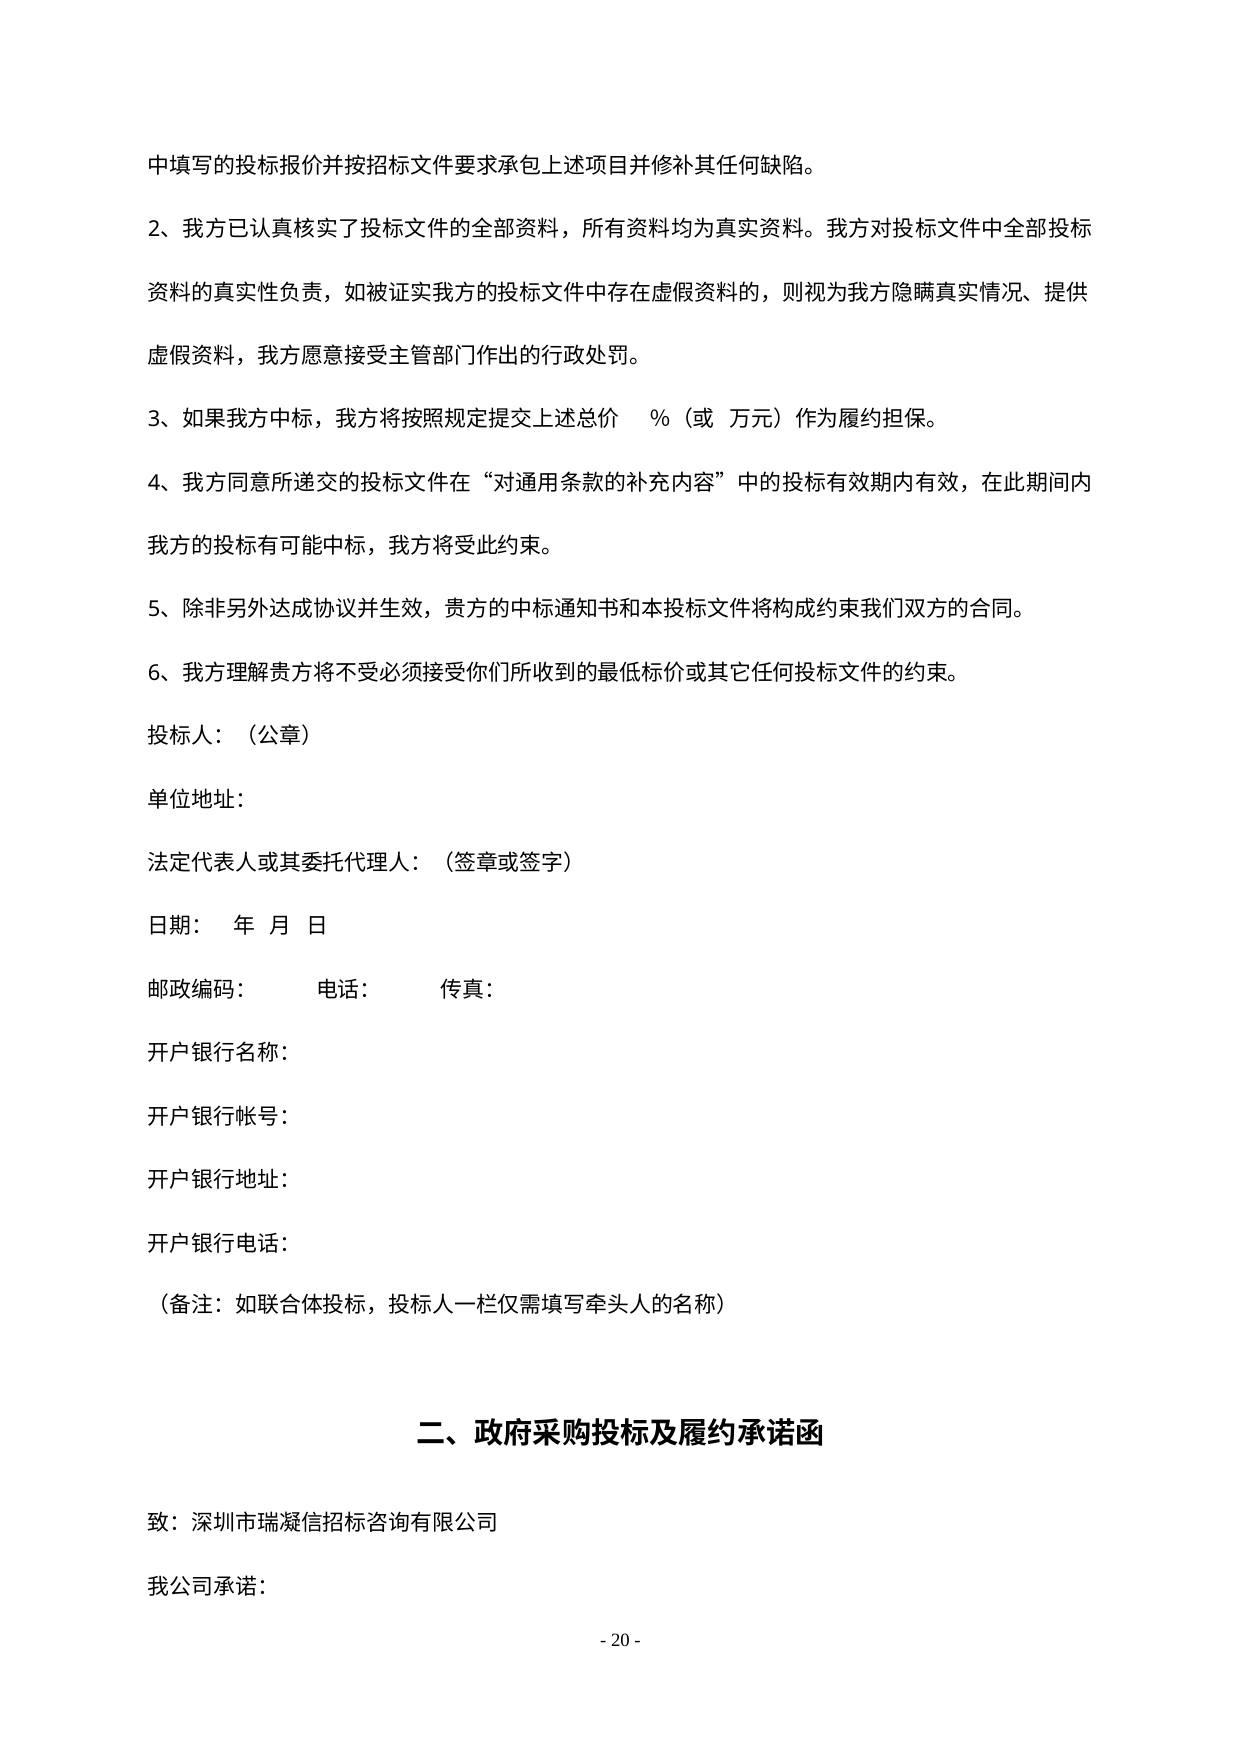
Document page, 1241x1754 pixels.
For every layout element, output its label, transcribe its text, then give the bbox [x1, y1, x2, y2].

text （备注：如联合体投标，投标人一栏仅需填写牵头人的名称） [148, 1287, 1092, 1319]
text 日期： 年 月 日 [148, 908, 1092, 940]
text 3、如果我方中标，我方将按照规定提交上述总价 ％（或 万元）作为履约担保。 [148, 401, 1092, 433]
text 2、我方已认真核实了投标文件的全部资料，所有资料均为真实资料。我方对投标文件中全部投标资料的真实性负责，如被证实我方的投标文件中存在虚假资料的，则视为我方隐瞒真实情况、提供虚假资料，我方愿意接受主管部门作出的行政处罚。 [148, 211, 1092, 369]
text 开户银行电话： [148, 1226, 1092, 1257]
text 单位地址： [148, 782, 1092, 813]
text 我公司承诺： [148, 1569, 1092, 1600]
text 开户银行帐号： [148, 1099, 1092, 1130]
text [148, 148, 1092, 179]
text 4、我方同意所递交的投标文件在“对通用条款的补充内容”中的投标有效期内有效，在此期间内我方的投标有可能中标，我方将受此约束。 [148, 465, 1092, 560]
text 开户银行地址： [148, 1162, 1092, 1194]
text 开户银行名称： [148, 1035, 1092, 1067]
text 致：深圳市瑞凝信招标咨询有限公司 [148, 1505, 1092, 1537]
text 6、我方理解贵方将不受必须接受你们所收到的最低标价或其它任何投标文件的约束。 [148, 655, 1092, 687]
subtitle 二、政府采购投标及履约承诺函 [148, 1409, 1092, 1452]
text 投标人：（公章） [148, 718, 1092, 750]
text 法定代表人或其委托代理人：（签章或签字） [148, 845, 1092, 877]
text 邮政编码： 电话： 传真： [148, 972, 1092, 1003]
text 5、除非另外达成协议并生效，贵方的中标通知书和本投标文件将构成约束我们双方的合同。 [148, 591, 1092, 623]
